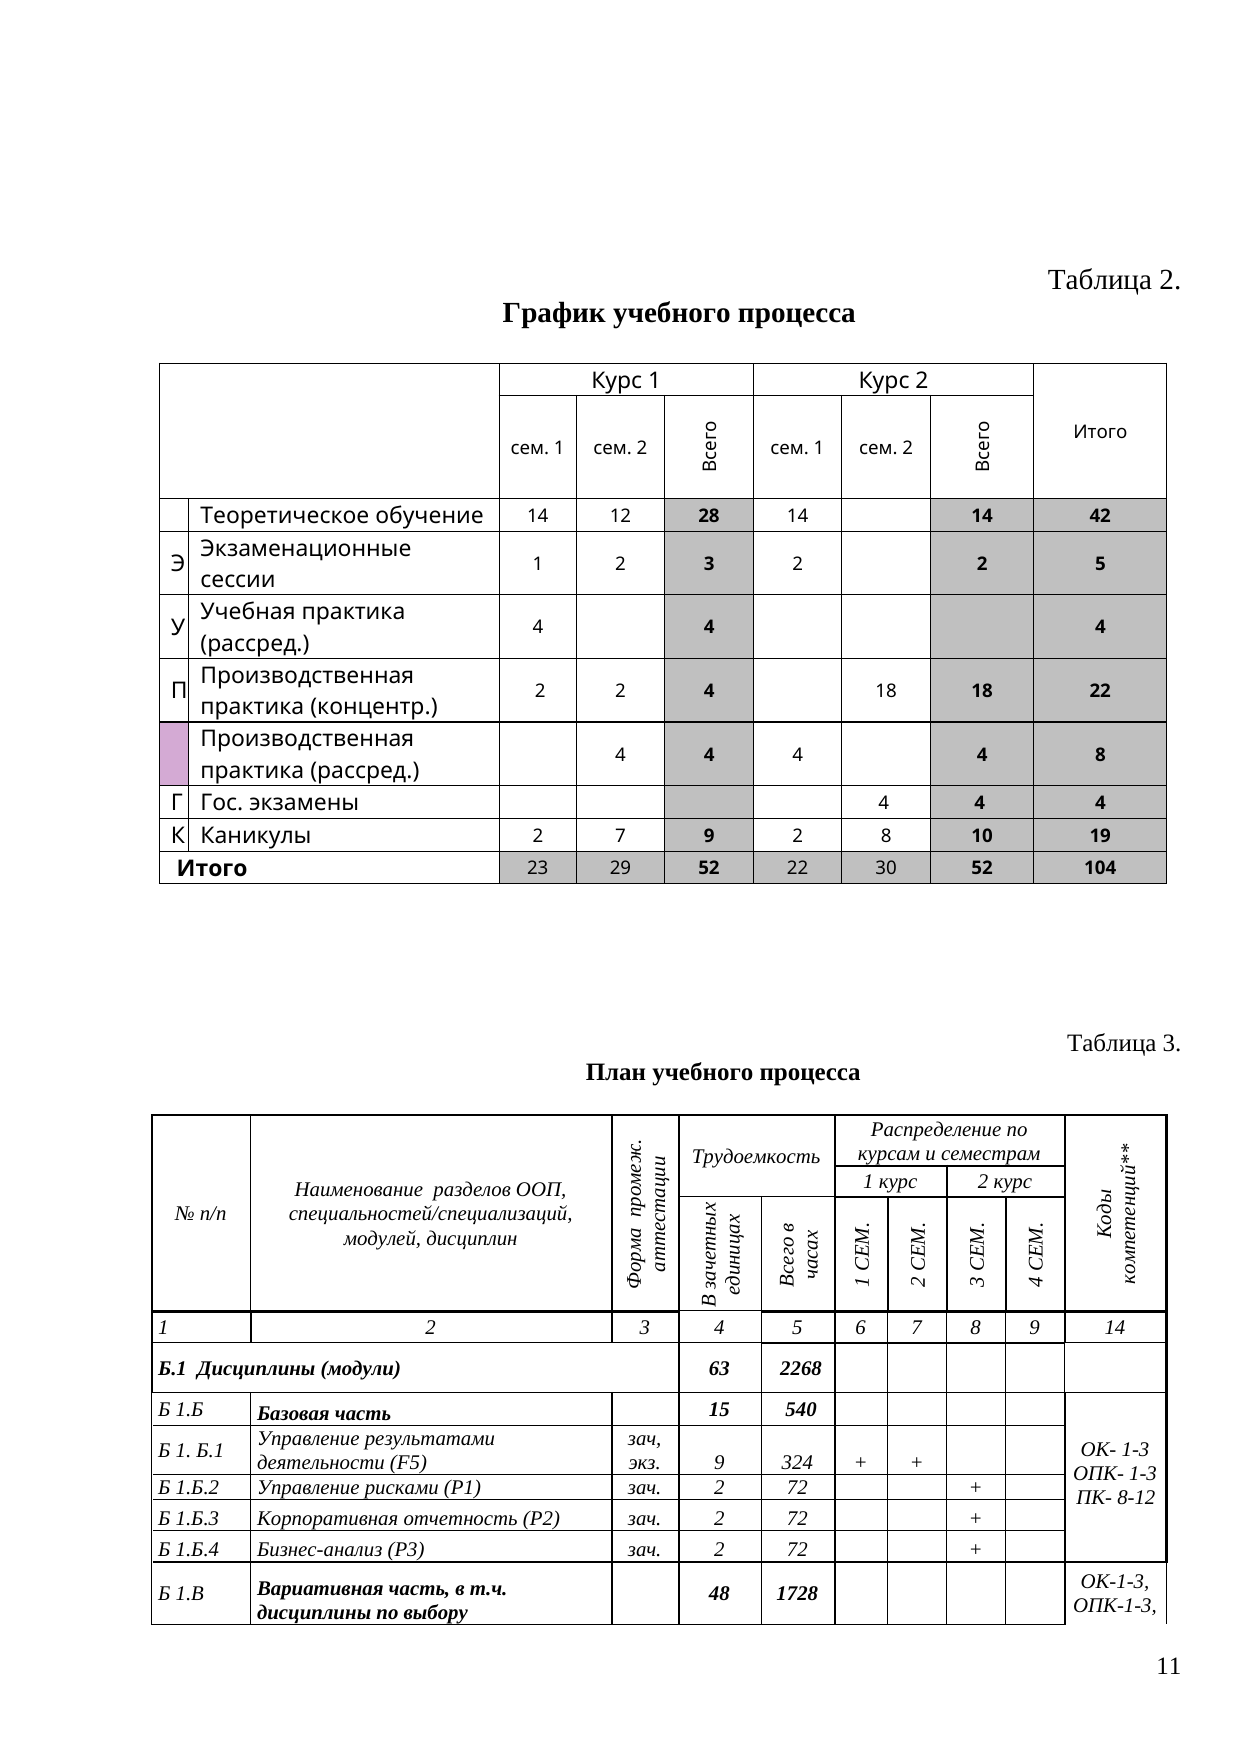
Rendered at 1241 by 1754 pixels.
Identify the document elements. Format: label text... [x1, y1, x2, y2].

table_cell Б 1.Б.4 [152, 1530, 250, 1561]
table_cell 2 курс [948, 1167, 1064, 1196]
table_cell [931, 595, 1033, 658]
table_cell 4 [931, 723, 1033, 785]
table_header Наименование разделов ООП, специальностей/специализаций, модулей, дисциплин [251, 1116, 611, 1310]
table_cell 4 [842, 786, 930, 818]
table_cell 14 [1066, 1313, 1165, 1342]
table_cell [842, 595, 930, 658]
table_cell сем. 2 [577, 396, 664, 498]
table_cell 72 [762, 1475, 834, 1499]
table_cell 1 [500, 532, 576, 594]
table_cell Б 1.Б.3 [152, 1499, 250, 1530]
table_cell 4 [665, 595, 753, 658]
table_cell 7 [577, 819, 664, 851]
table_cell [577, 595, 664, 658]
table_cell [1006, 1475, 1064, 1499]
table_cell 4 [931, 786, 1033, 818]
table_cell [1006, 1531, 1064, 1561]
table_cell Каникулы [189, 819, 499, 851]
table_cell зач. [613, 1531, 678, 1561]
table_cell Б 1.Б.2 [152, 1474, 250, 1499]
table_cell [1006, 1500, 1064, 1530]
table_cell 104 [1034, 852, 1166, 883]
table_cell П [160, 659, 188, 721]
table_cell [500, 786, 576, 818]
table_cell 8 [842, 819, 930, 851]
table_cell [1006, 1393, 1064, 1425]
table_cell 14 [500, 499, 576, 531]
table_cell Учебная практика (рассред.) [189, 595, 499, 658]
table_cell 1 СЕМ. [836, 1198, 887, 1310]
table_cell 4 [500, 595, 576, 658]
table_cell Базовая часть [251, 1393, 611, 1425]
table_cell 7 [888, 1313, 946, 1342]
table_cell [1006, 1344, 1064, 1392]
table_cell 22 [754, 852, 841, 883]
table_cell [1006, 1426, 1064, 1474]
table_header № п/п [153, 1116, 250, 1310]
table_cell 12 [577, 499, 664, 531]
table_header Коды компетенций** [1066, 1116, 1165, 1310]
table_cell [947, 1393, 1005, 1425]
table_cell сем. 1 [754, 396, 841, 498]
table_cell 28 [665, 499, 753, 531]
table_cell ОК- 1-3 ОПК- 1-3 ПК- 8-12 [1066, 1393, 1165, 1561]
table_cell [947, 1426, 1005, 1474]
table_cell [160, 723, 188, 785]
table_cell [836, 1531, 887, 1561]
table_cell [888, 1475, 946, 1499]
table_cell 2 [680, 1475, 761, 1499]
table_cell Гос. экзамены [189, 786, 499, 818]
table_cell 63 [680, 1343, 761, 1392]
table_cell Всего [665, 396, 753, 498]
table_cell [1066, 1563, 1166, 1624]
table_cell 72 [762, 1500, 834, 1530]
table_cell 22 [1034, 659, 1166, 721]
table_cell [842, 723, 930, 785]
table_cell Б 1.В [152, 1561, 250, 1624]
table_cell [836, 1393, 887, 1425]
table_cell 2 [680, 1500, 761, 1530]
table_cell [613, 1563, 678, 1624]
table_cell 2 [252, 1313, 611, 1342]
table_cell 324 [762, 1426, 834, 1474]
table_cell В зачетных единицах [680, 1197, 761, 1310]
table_cell 8 [947, 1313, 1005, 1342]
table_cell 4 [754, 723, 841, 785]
table_cell К [160, 819, 188, 851]
table_cell + [947, 1531, 1005, 1561]
table_cell + [888, 1426, 946, 1474]
table_header Форма промеж. аттестации [613, 1116, 678, 1310]
table_cell зач. [613, 1500, 678, 1530]
table_cell Производственная практика (концентр.) [189, 659, 499, 721]
table_cell [836, 1475, 887, 1499]
text График учебного процесса [177, 295, 1181, 329]
table_cell 18 [931, 659, 1033, 721]
table_header Курс 1 [500, 364, 753, 395]
table_cell 9 [665, 819, 753, 851]
table_cell [836, 1563, 887, 1624]
table_cell 540 [762, 1393, 834, 1425]
table_cell 4 [577, 723, 664, 785]
table_cell [754, 595, 841, 658]
text Таблица 3. [177, 1028, 1181, 1057]
table_cell 19 [1034, 819, 1166, 851]
table_cell 4 [665, 723, 753, 785]
table_cell Экзаменационные сессии [189, 532, 499, 594]
table_cell 1 [153, 1313, 250, 1342]
table_cell 2 [577, 659, 664, 721]
table_cell [888, 1531, 946, 1561]
table_cell [888, 1393, 946, 1425]
table_cell 30 [842, 852, 930, 883]
table_cell зач. [613, 1475, 678, 1499]
table_cell Э [160, 532, 188, 594]
table_cell 2 [754, 532, 841, 594]
table_cell 29 [577, 852, 664, 883]
table_cell [947, 1563, 1005, 1624]
table_cell 2 [754, 819, 841, 851]
table_cell + [947, 1475, 1005, 1499]
table_cell Итого [160, 852, 499, 883]
table_cell [888, 1344, 946, 1392]
text План учебного процесса [177, 1057, 1181, 1086]
table_cell У [160, 595, 188, 658]
table_cell 2 [577, 532, 664, 594]
table_cell Бизнес-анализ (Р3) [251, 1531, 611, 1561]
table_header Распределение по курсам и семестрам [836, 1116, 1064, 1164]
table_cell 4 [1034, 595, 1166, 658]
table_cell Корпоративная отчетность (Р2) [251, 1500, 611, 1530]
table_cell 10 [931, 819, 1033, 851]
table_cell 6 [836, 1313, 887, 1342]
table_cell 15 [680, 1393, 761, 1425]
table_cell 48 [680, 1563, 761, 1624]
table_cell Управление рисками (Р1) [251, 1475, 611, 1499]
table_cell сем. 1 [500, 396, 576, 498]
table_cell Управление результатами деятельности (F5) [251, 1426, 611, 1474]
table_cell Б 1.Б [152, 1393, 250, 1425]
table_cell [836, 1344, 887, 1392]
table_cell 52 [931, 852, 1033, 883]
table_cell 2 [500, 659, 576, 721]
table_cell 72 [762, 1531, 834, 1561]
table_cell [613, 1393, 678, 1425]
table_cell [947, 1344, 1005, 1392]
table_cell 2 [680, 1531, 761, 1561]
table_cell 5 [762, 1313, 834, 1342]
table_cell Г [160, 786, 188, 818]
table_cell 14 [931, 499, 1033, 531]
table_cell 4 [665, 659, 753, 721]
table_cell 1 курс [836, 1167, 946, 1196]
text Таблица 2. [177, 262, 1181, 295]
table_cell Б 1. Б.1 [152, 1425, 250, 1474]
table_header Трудоемкость [680, 1116, 834, 1196]
table_cell 2 [500, 819, 576, 851]
table_cell [500, 723, 576, 785]
table_cell [754, 659, 841, 721]
table_cell 9 [680, 1426, 761, 1474]
table_cell 3 СЕМ. [948, 1198, 1005, 1310]
table_cell [1065, 1343, 1165, 1392]
table_cell [836, 1500, 887, 1530]
table_cell Теоретическое обучение [189, 499, 499, 531]
table_cell 5 [1034, 532, 1166, 594]
table_cell [577, 786, 664, 818]
table_cell [754, 786, 841, 818]
table_cell [842, 499, 930, 531]
table_cell [888, 1500, 946, 1530]
table_cell [1006, 1563, 1064, 1624]
table_cell [888, 1563, 946, 1624]
table_cell [160, 499, 188, 531]
table_cell + [947, 1500, 1005, 1530]
table_cell 4 [1034, 786, 1166, 818]
table_cell 14 [754, 499, 841, 531]
table_cell 18 [842, 659, 930, 721]
table_cell 8 [1034, 723, 1166, 785]
table_header [160, 364, 499, 498]
table_cell 4 СЕМ. [1007, 1198, 1064, 1310]
table_cell Всего в часах [762, 1197, 834, 1310]
table_cell зач, экз. [613, 1426, 678, 1474]
table_cell 3 [665, 532, 753, 594]
table_cell 1728 [762, 1563, 834, 1624]
table_cell 2 СЕМ. [889, 1198, 946, 1310]
table_cell 9 [1006, 1313, 1064, 1342]
table_cell [665, 786, 753, 818]
table_cell Б.1 Дисциплины (модули) [153, 1343, 678, 1392]
table_cell 2 [931, 532, 1033, 594]
table_header Курс 2 [754, 364, 1033, 395]
table_cell + [836, 1426, 887, 1474]
table_header Итого [1034, 364, 1166, 498]
table_cell 4 [680, 1311, 761, 1342]
table_cell 2268 [762, 1344, 834, 1392]
table_cell 3 [613, 1313, 678, 1342]
table_cell сем. 2 [842, 396, 930, 498]
table_cell 52 [665, 852, 753, 883]
table_cell 42 [1034, 499, 1166, 531]
table_cell Всего [931, 396, 1033, 498]
table_cell Производственная практика (рассред.) [189, 723, 499, 785]
table_cell 23 [500, 852, 576, 883]
table_cell Вариативная часть, в т.ч. дисциплины по выбору [251, 1563, 611, 1624]
table_cell [842, 532, 930, 594]
